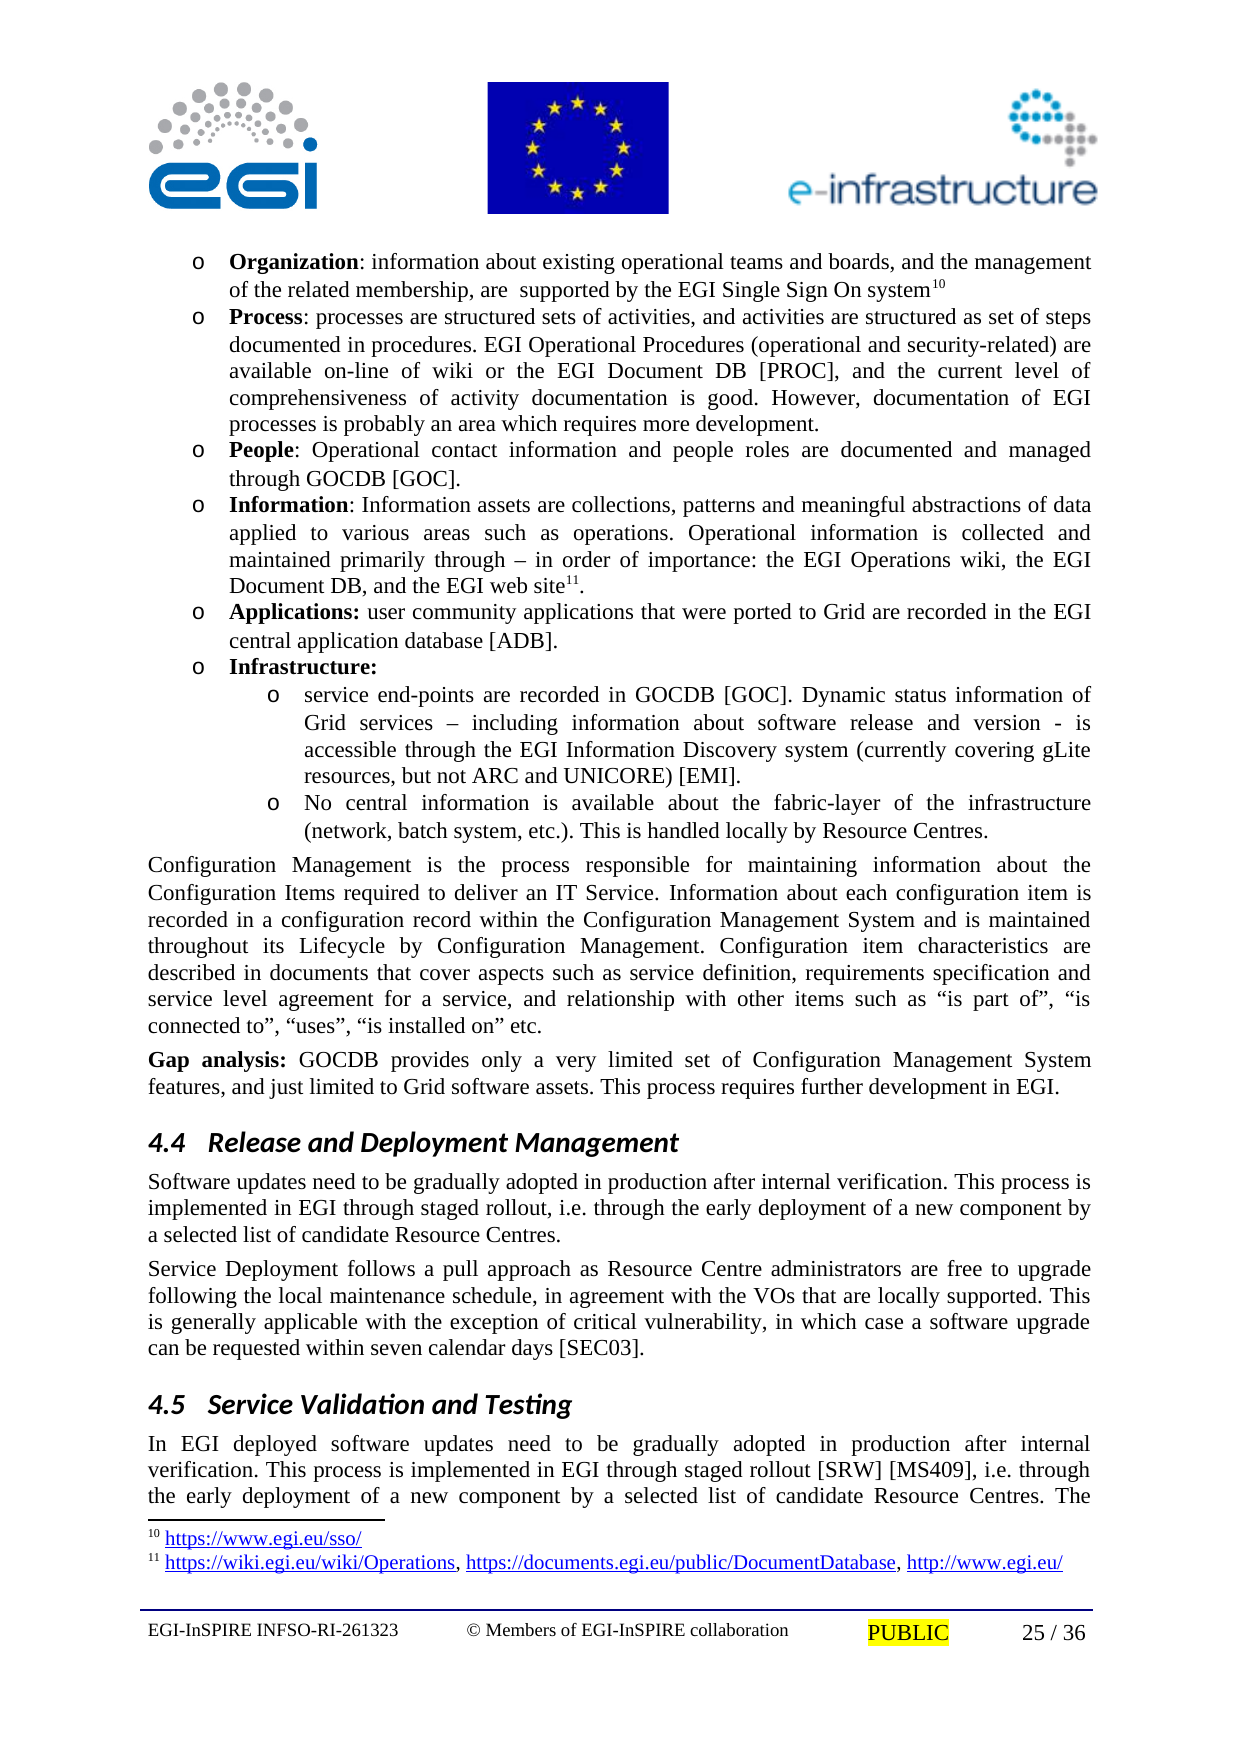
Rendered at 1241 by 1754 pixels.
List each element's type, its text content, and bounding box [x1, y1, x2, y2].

list Information: Information assets are collections, patterns and meaningful abstractions of data applied to various areas such as operations. Operational information is collected and maintained primarily through – in order of importance: the EGI Operations wiki, the EGI Document DB, and the EGI web site. [191, 491, 1092, 598]
list People: Operational contact information and people roles are documented and managed through GOCDB [GOC]. [191, 437, 1092, 491]
list Infrastructure: [191, 653, 1092, 681]
picture [147, 82, 319, 211]
list service end-points are recorded in GOCDB [GOC]. Dynamic status information of Grid services – including information about software release and version - is accessible through the EGI Information Discovery system (currently covering gLite resources, but not ARC and UNICORE) [EMI]. [266, 681, 1092, 788]
text Service Deployment follows a pull approach as Resource Centre administrators are free to upgrade following the local maintenance schedule, in agreement with the VOs that are locally supported. This is generally applicable with the exception of critical vulnerability, in which case a software upgrade can be requested within seven calendar days [SEC03]. [148, 1255, 1092, 1361]
text Software updates need to be gradually adopted in production after internal verification. This process is implemented in EGI through staged rollout, i.e. through the early deployment of a new component by a selected list of candidate Resource Centres. [148, 1168, 1092, 1247]
list Applications: user community applications that were ported to Grid are recorded in the EGI central application database [ADB]. [191, 598, 1092, 653]
list Organization: information about existing operational teams and boards, and the management of the related membership, are supported by the EGI Single Sign On system [191, 248, 1092, 303]
list No central information is available about the fabric-layer of the infrastructure (network, batch system, etc.). This is handled locally by Resource Centres. [266, 788, 1092, 843]
picture [781, 82, 1106, 214]
text Gap analysis: GOCDB provides only a very limited set of Configuration Management System features, and just limited to Grid software assets. This process requires further development in EGI. [148, 1046, 1092, 1099]
list Process: processes are structured sets of activities, and activities are structured as set of steps documented in procedures. EGI Operational Procedures (operational and security-related) are available on-line of wiki or the EGI Document DB [PROC], and the current level of comprehensiveness of activity documentation is good. However, documentation of EGI processes is probably an area which requires more development. [191, 303, 1092, 437]
subtitle Service Validation and Testing [148, 1386, 1092, 1421]
subtitle Release and Deployment Management [148, 1124, 1092, 1160]
picture [487, 82, 669, 214]
text Configuration Management is the process responsible for maintaining information about the Configuration Items required to deliver an IT Service. Information about each configuration item is recorded in a configuration record within the Configuration Management System and is maintained throughout its Lifecycle by Configuration Management. Configuration item characteristics are described in documents that cover aspects such as service definition, requirements specification and service level agreement for a service, and relationship with other items such as “is part of”, “is connected to”, “uses”, “is installed on” etc. [148, 851, 1092, 1038]
